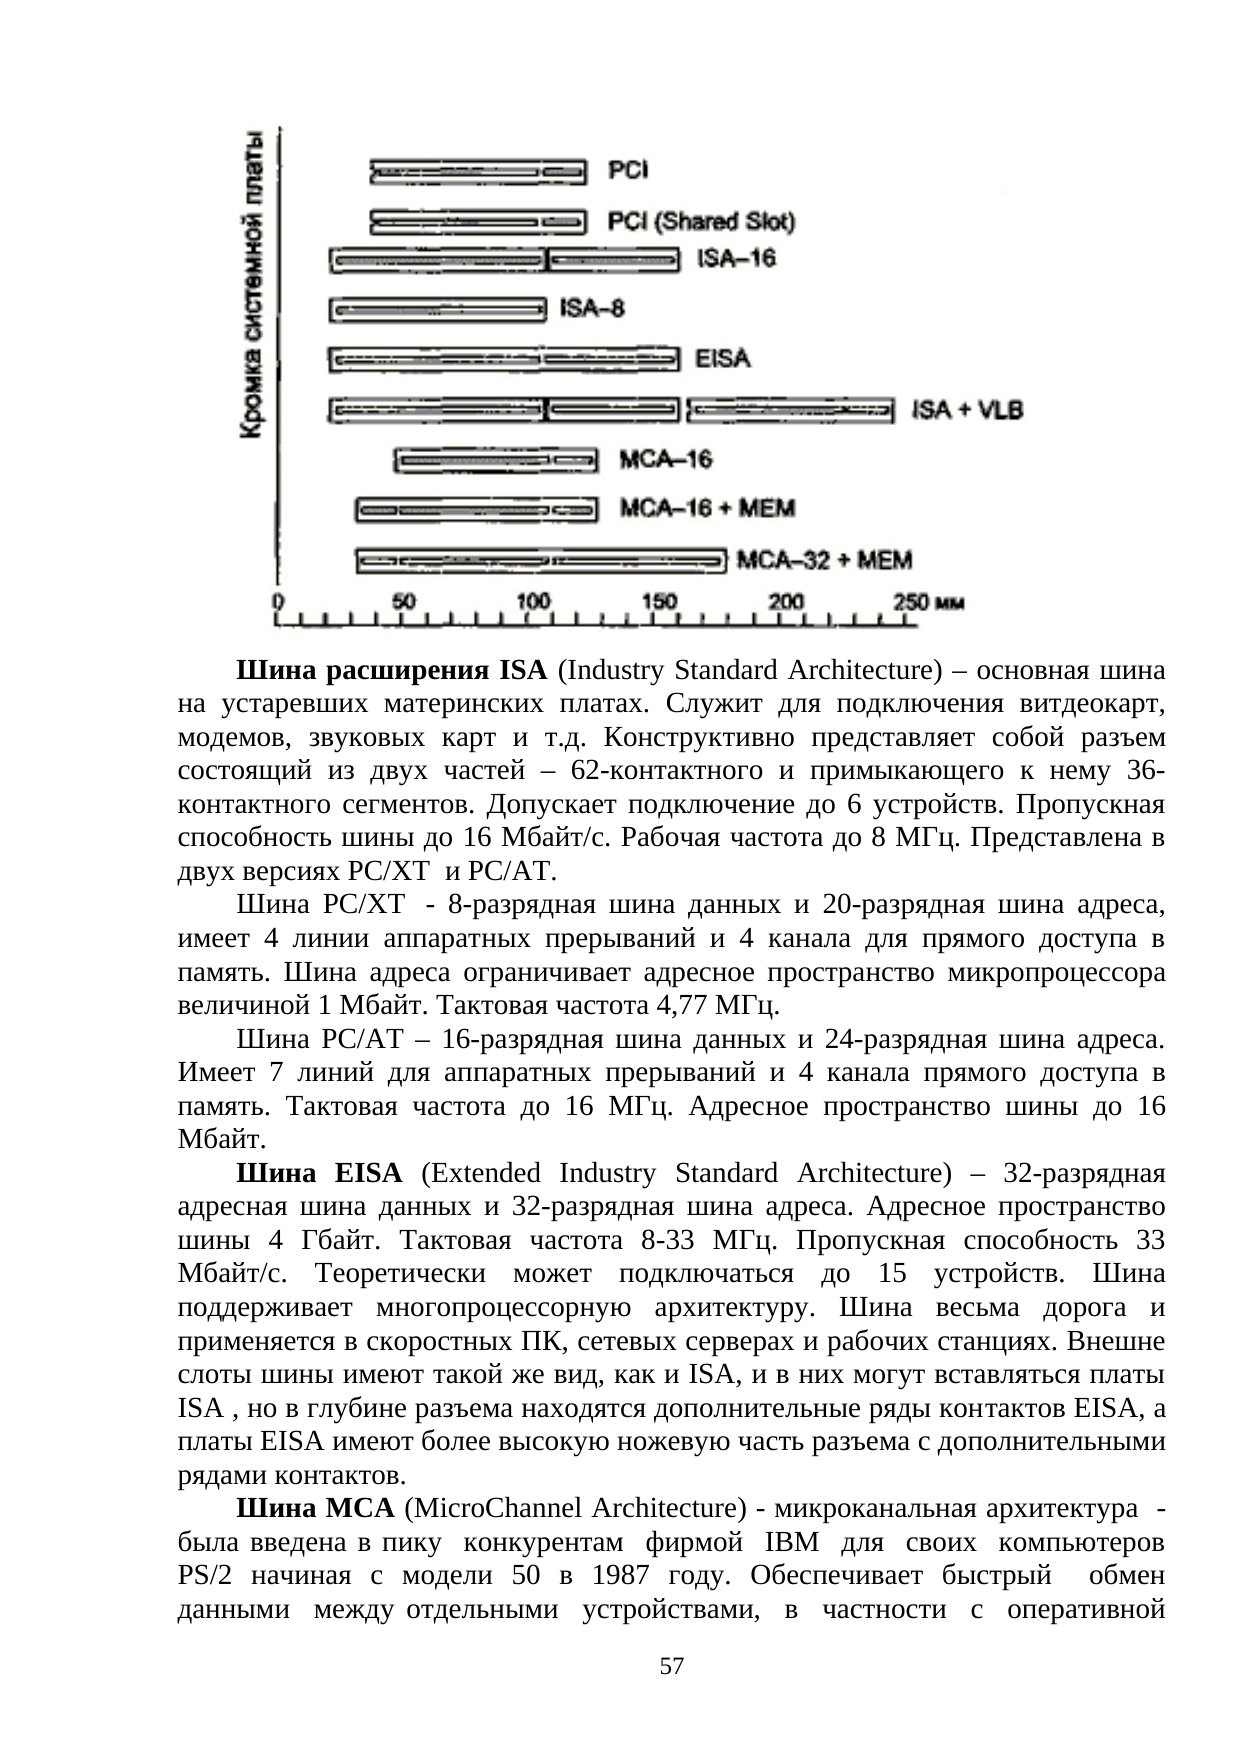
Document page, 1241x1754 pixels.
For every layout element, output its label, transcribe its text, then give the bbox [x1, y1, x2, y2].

text Шина расширения ISA (Industry Standard Architecture) – основная шина на устаревших материнских платах. Служит для подключения витдеокарт, модемов, звуковых карт и т.д. Конструктивно представляет собой разъем состоящий из двух частей – 62-контактного и примыкающего к нему 36-контактного сегментов. Допускает подключение до 6 устройств. Пропускная способность шины до 16 Мбайт/с. Рабочая частота до 8 МГц. Представлена в двух версиях PC/XT и PC/AT. [177, 652, 1167, 887]
text Шина PC/AT – 16-разрядная шина данных и 24-разрядная шина адреса. Имеет 7 линий для аппаратных прерываний и 4 канала прямого доступа в память. Тактовая частота до 16 МГц. Адресное пространство шины до 16 Мбайт. [177, 1021, 1167, 1155]
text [177, 1490, 1167, 1624]
picture [236, 118, 1040, 652]
text Шина PC/XT - 8-разрядная шина данных и 20-разрядная шина адреса, имеет 4 линии аппаратных прерываний и 4 канала для прямого доступа в память. Шина адреса ограничивает адресное пространство микропроцессора величиной 1 Мбайт. Тактовая частота 4,77 МГц. [177, 887, 1167, 1021]
text Шина ЕISA (Extended Industry Standard Architecture) – 32-разрядная адресная шина данных и 32-разрядная шина адреса. Адресное пространство шины 4 Гбайт. Тактовая частота 8-33 МГц. Пропускная способность 33 Мбайт/с. Теоретически может подключаться до 15 устройств. Шина поддерживает многопроцессорную архитектуру. Шина весьма дорога и применяется в скоростных ПК, сетевых серверах и рабочих станциях. Внешне слоты шины имеют такой же вид, как и ISA, и в них могут вставляться платы ISA , но в глубине разъема находятся дополнительные ряды контактов ЕISA, а платы ЕISA имеют более высокую ножевую часть разъема с дополнительными рядами контактов. [177, 1155, 1167, 1490]
